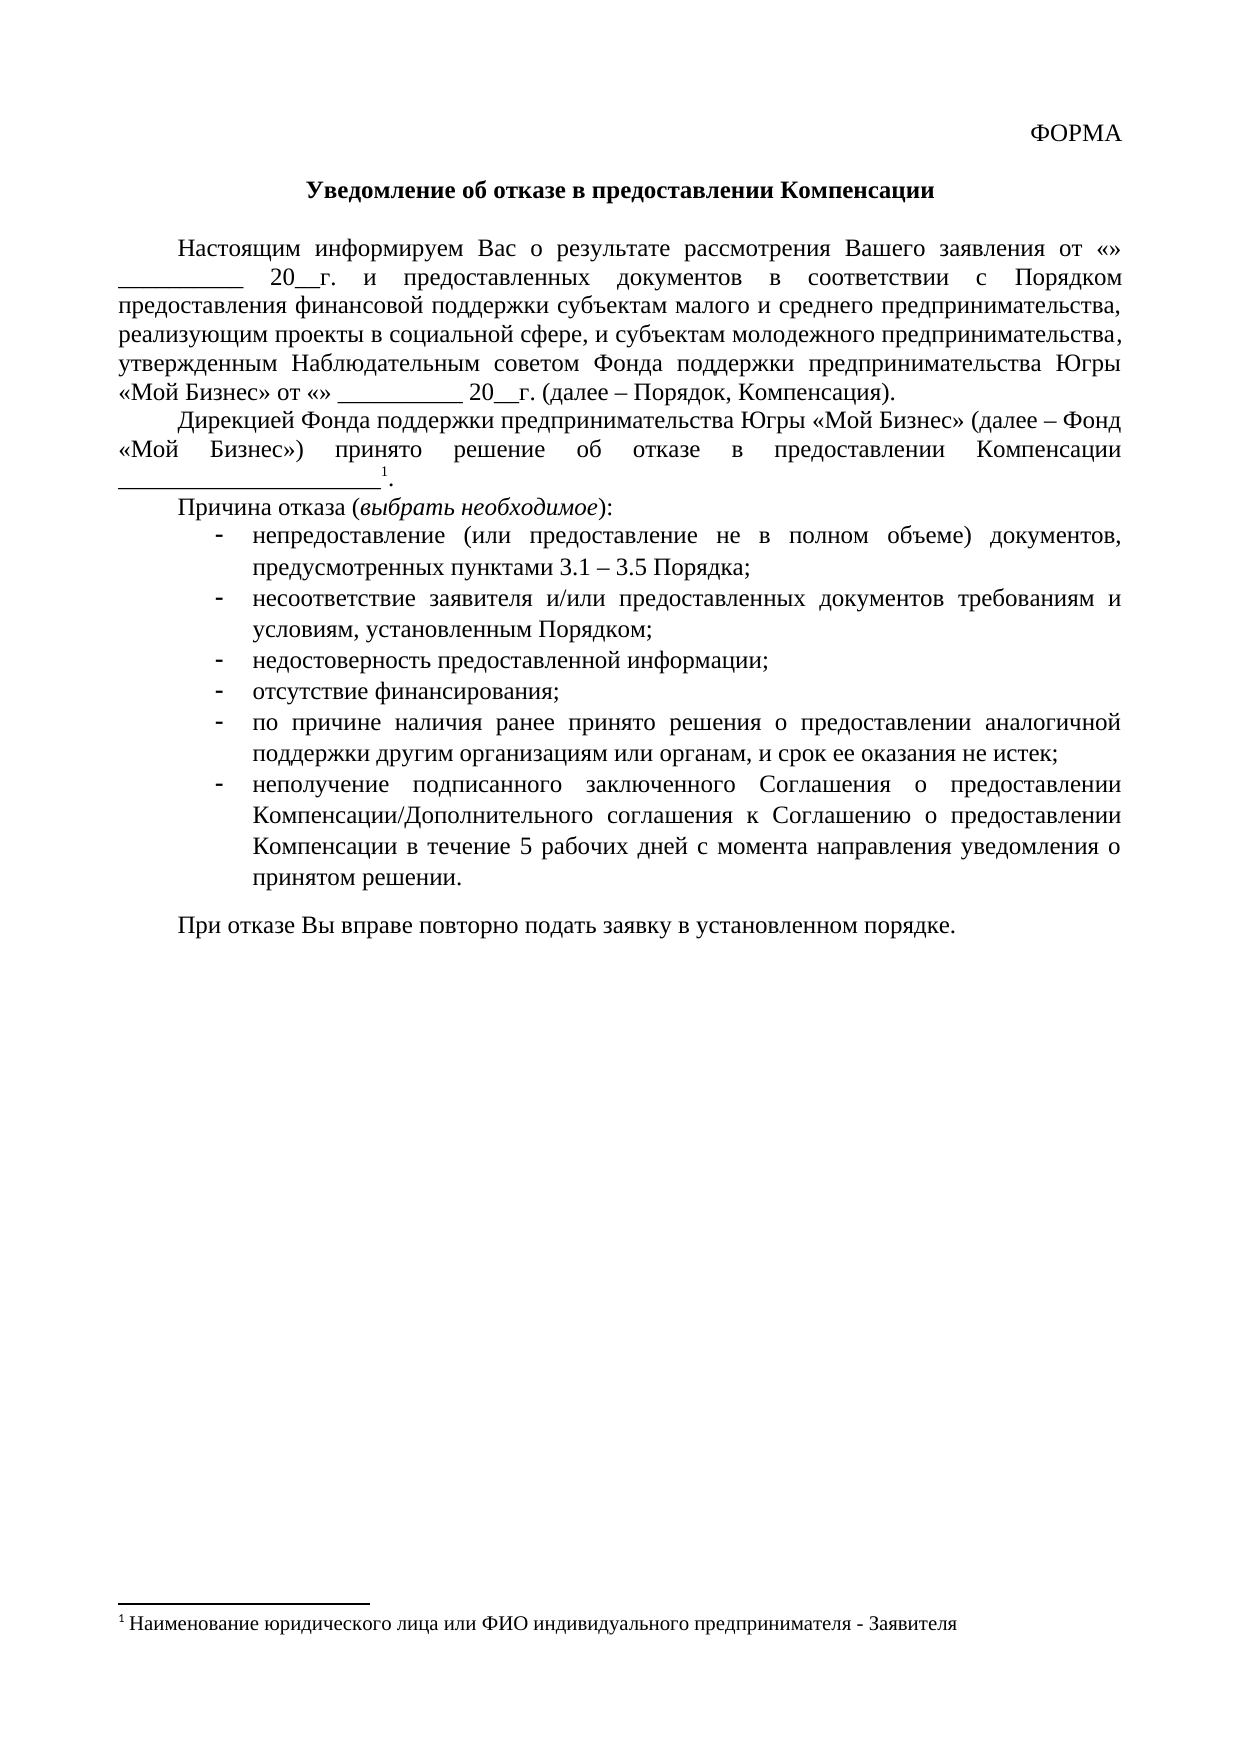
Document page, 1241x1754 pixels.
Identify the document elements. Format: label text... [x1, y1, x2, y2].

list несоответствие заявителя и/или предоставленных документов требованиям и условиям, установленным Порядком; [215, 583, 1122, 642]
list недостоверность предоставленной информации; [215, 645, 1122, 673]
text Причина отказа (выбрать необходимое): [118, 492, 1122, 521]
list неполучение подписанного заключенного Соглашения о предоставлении Компенсации/Дополнительного соглашения к Соглашению о предоставлении Компенсации в течение 5 рабочих дней с момента направления уведомления о принятом решении. [215, 769, 1122, 891]
text Настоящим информируем Вас о результате рассмотрения Вашего заявления от «» __________ 20__г. и предоставленных документов в соответствии с Порядком предоставления финансовой поддержки субъектам малого и среднего предпринимательства, реализующим проекты в социальной сфере, и субъектам молодежного предпринимательства, утвержденным Наблюдательным советом Фонда поддержки предпринимательства Югры «Мой Бизнес» от «» __________ 20__г. (далее – Порядок, Компенсация). [118, 233, 1122, 406]
text Дирекцией Фонда поддержки предпринимательства Югры «Мой Бизнес» (далее – Фонд «Мой Бизнес») принято решение об отказе в предоставлении Компенсации _____________________. [118, 406, 1122, 492]
list непредоставление (или предоставление не в полном объеме) документов, предусмотренных пунктами 3.1 – 3.5 Порядка; [215, 521, 1122, 580]
text При отказе Вы вправе повторно подать заявку в установленном порядке. [118, 910, 1122, 938]
text Уведомление об отказе в предоставлении Компенсации [118, 176, 1122, 204]
text ФОРМА [118, 118, 1122, 147]
list отсутствие финансирования; [215, 676, 1122, 704]
list по причине наличия ранее принято решения о предоставлении аналогичной поддержки другим организациям или органам, и срок ее оказания не истек; [215, 707, 1122, 767]
